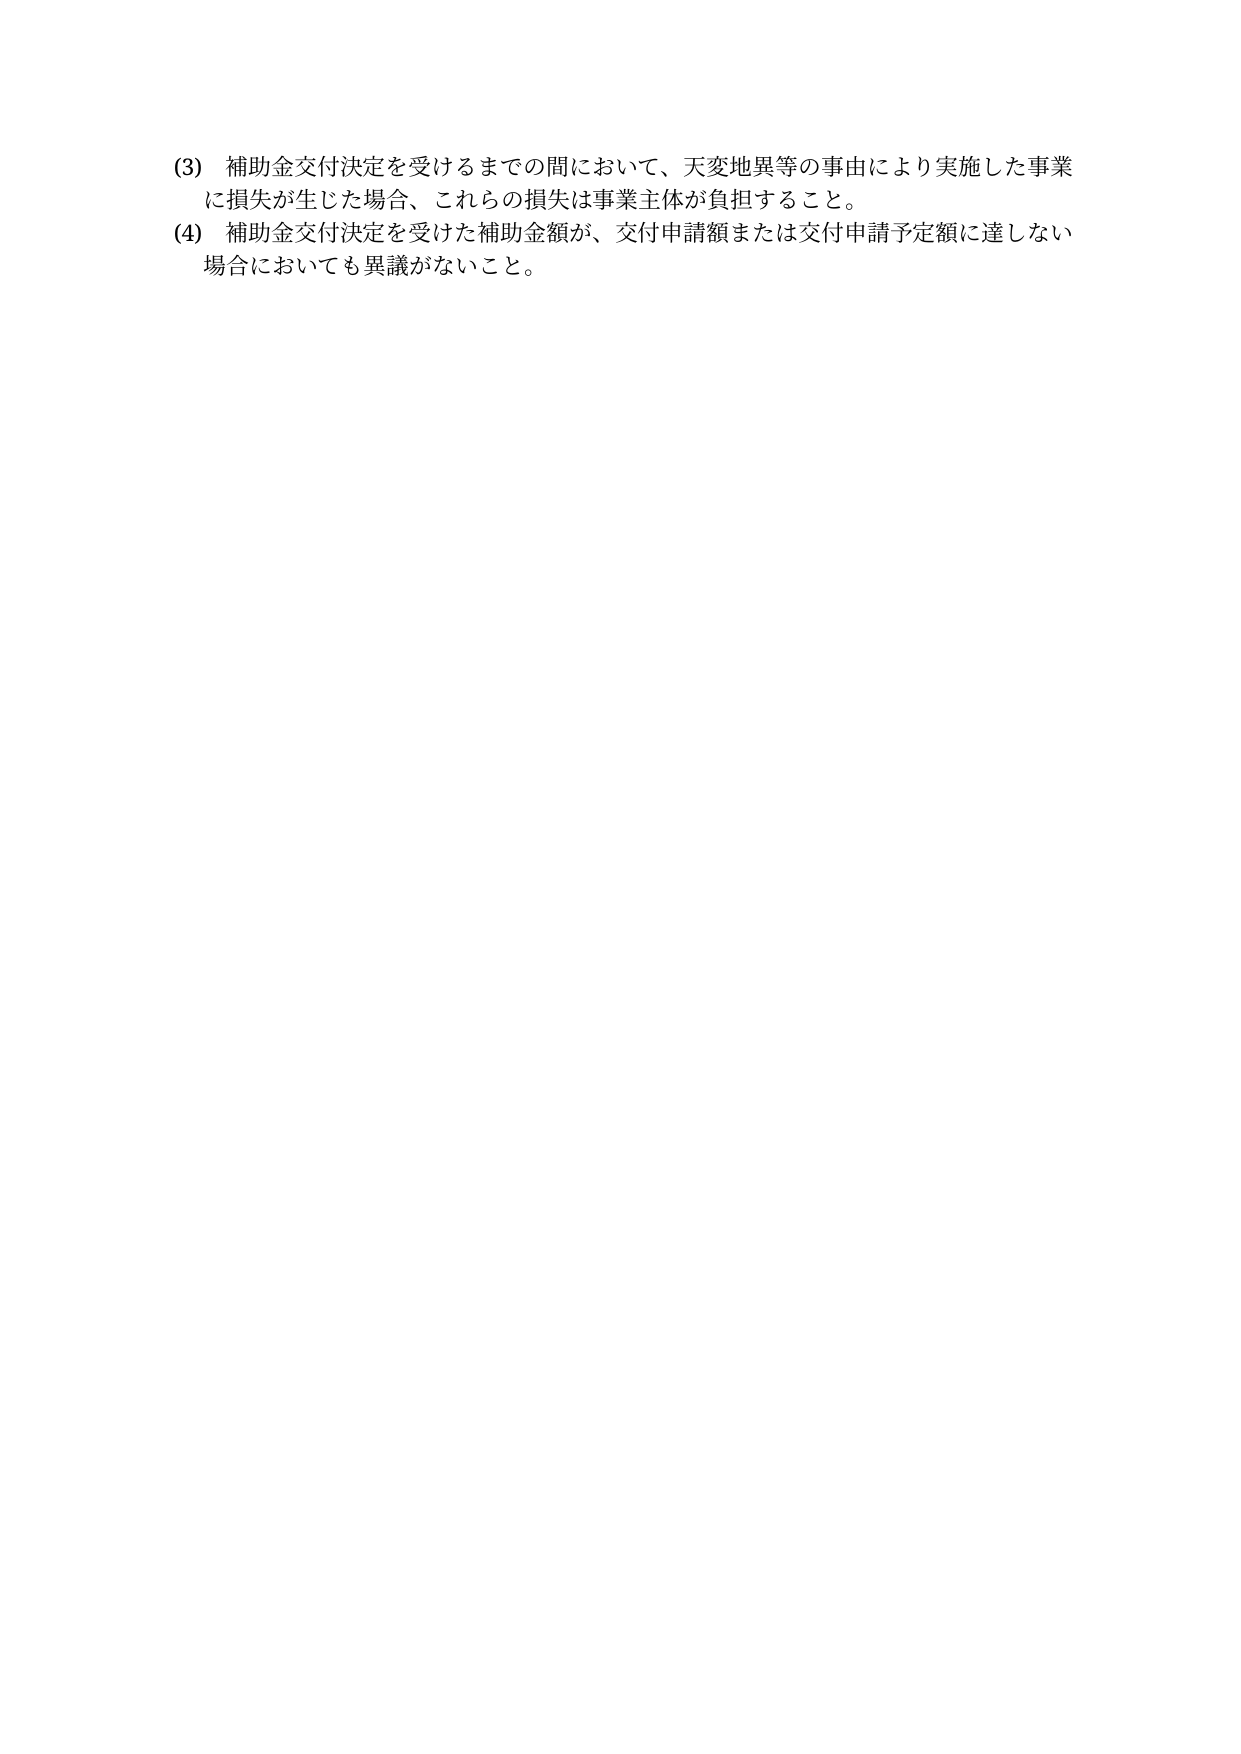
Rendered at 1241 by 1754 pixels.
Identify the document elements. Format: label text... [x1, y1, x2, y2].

text (4) 補助金交付決定を受けた補助金額が、交付申請額または交付申請予定額に達しない場合においても異議がないこと。 [173, 214, 1081, 281]
text (3) 補助金交付決定を受けるまでの間において、天変地異等の事由により実施した事業に損失が生じた場合、これらの損失は事業主体が負担すること。 [173, 148, 1081, 214]
